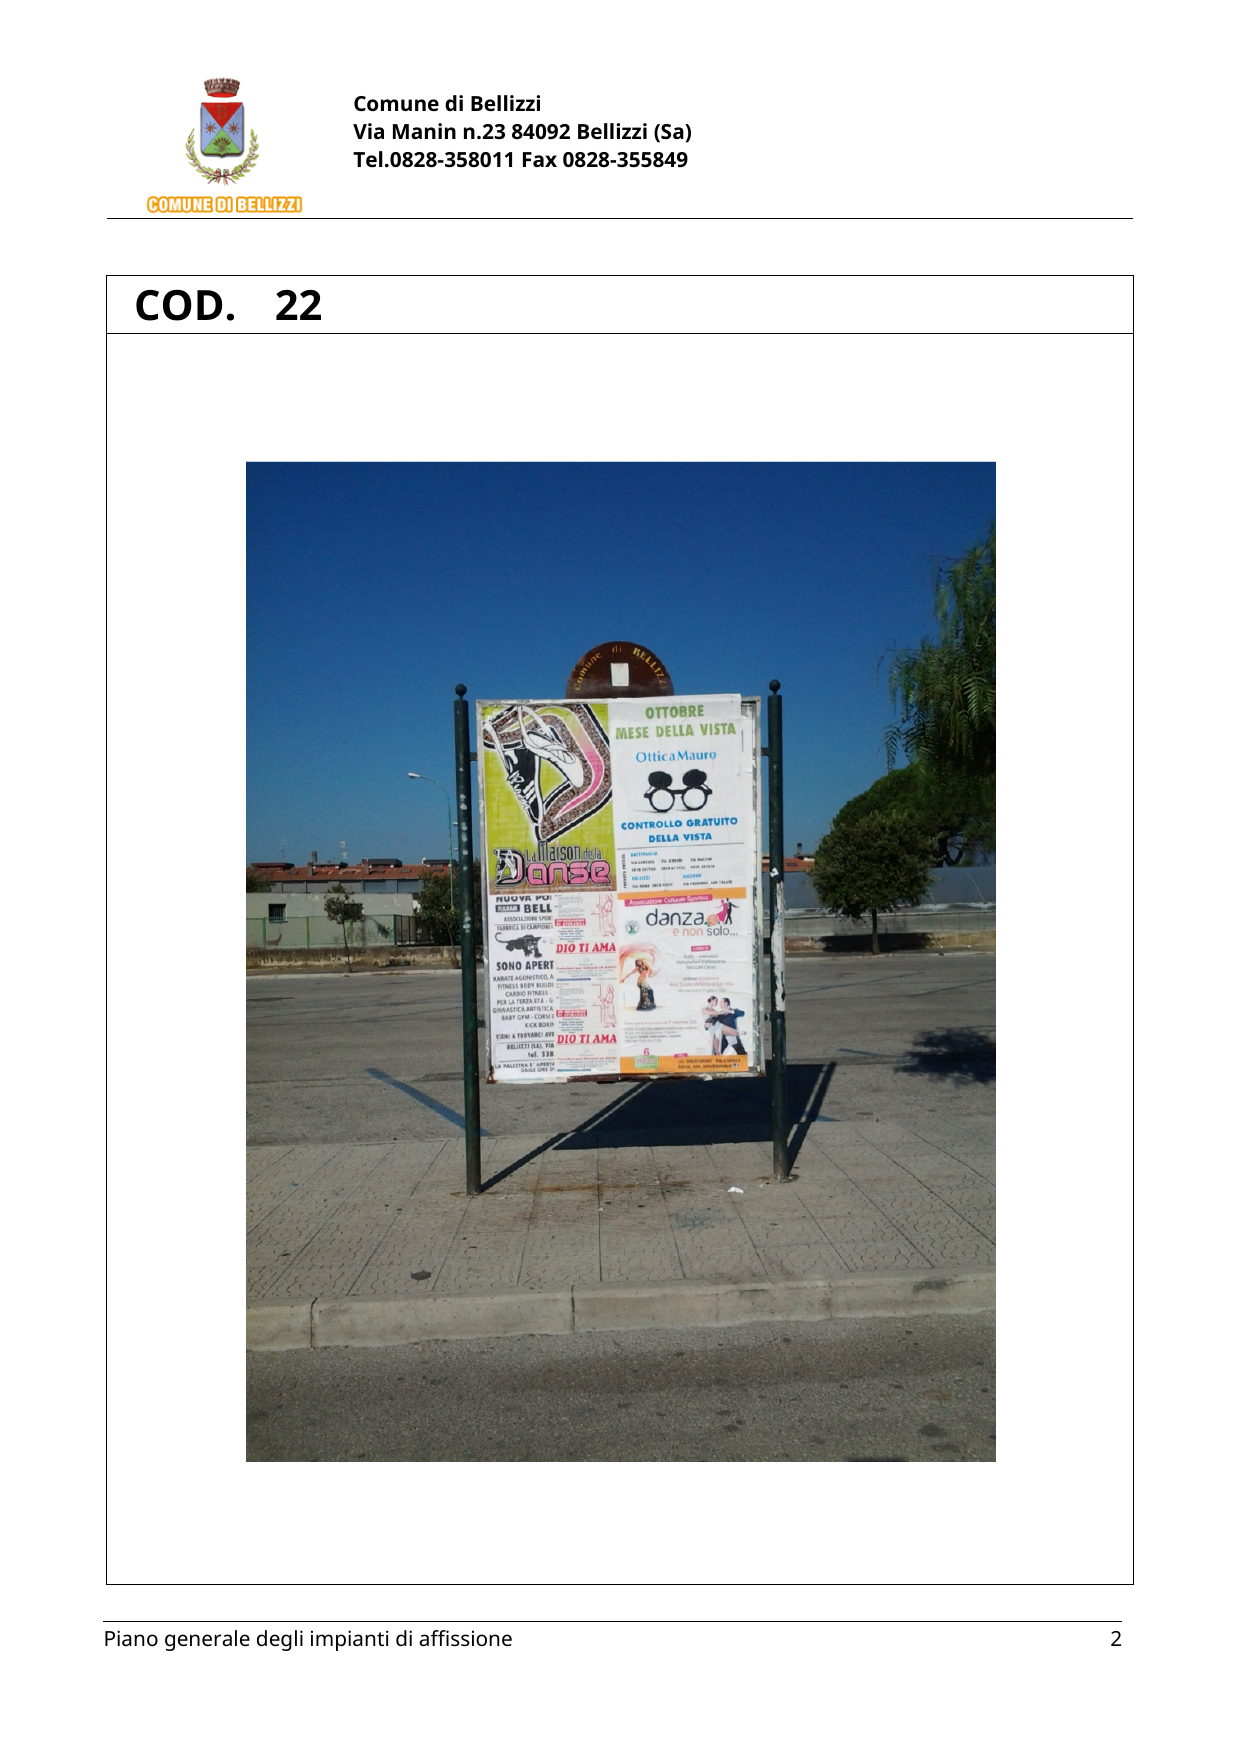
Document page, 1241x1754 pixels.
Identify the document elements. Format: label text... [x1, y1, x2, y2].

table_header 22 [263, 276, 1133, 332]
table_cell [107, 334, 1133, 1583]
picture [118, 73, 331, 218]
table_header COD. [107, 276, 263, 332]
picture [246, 462, 996, 1461]
